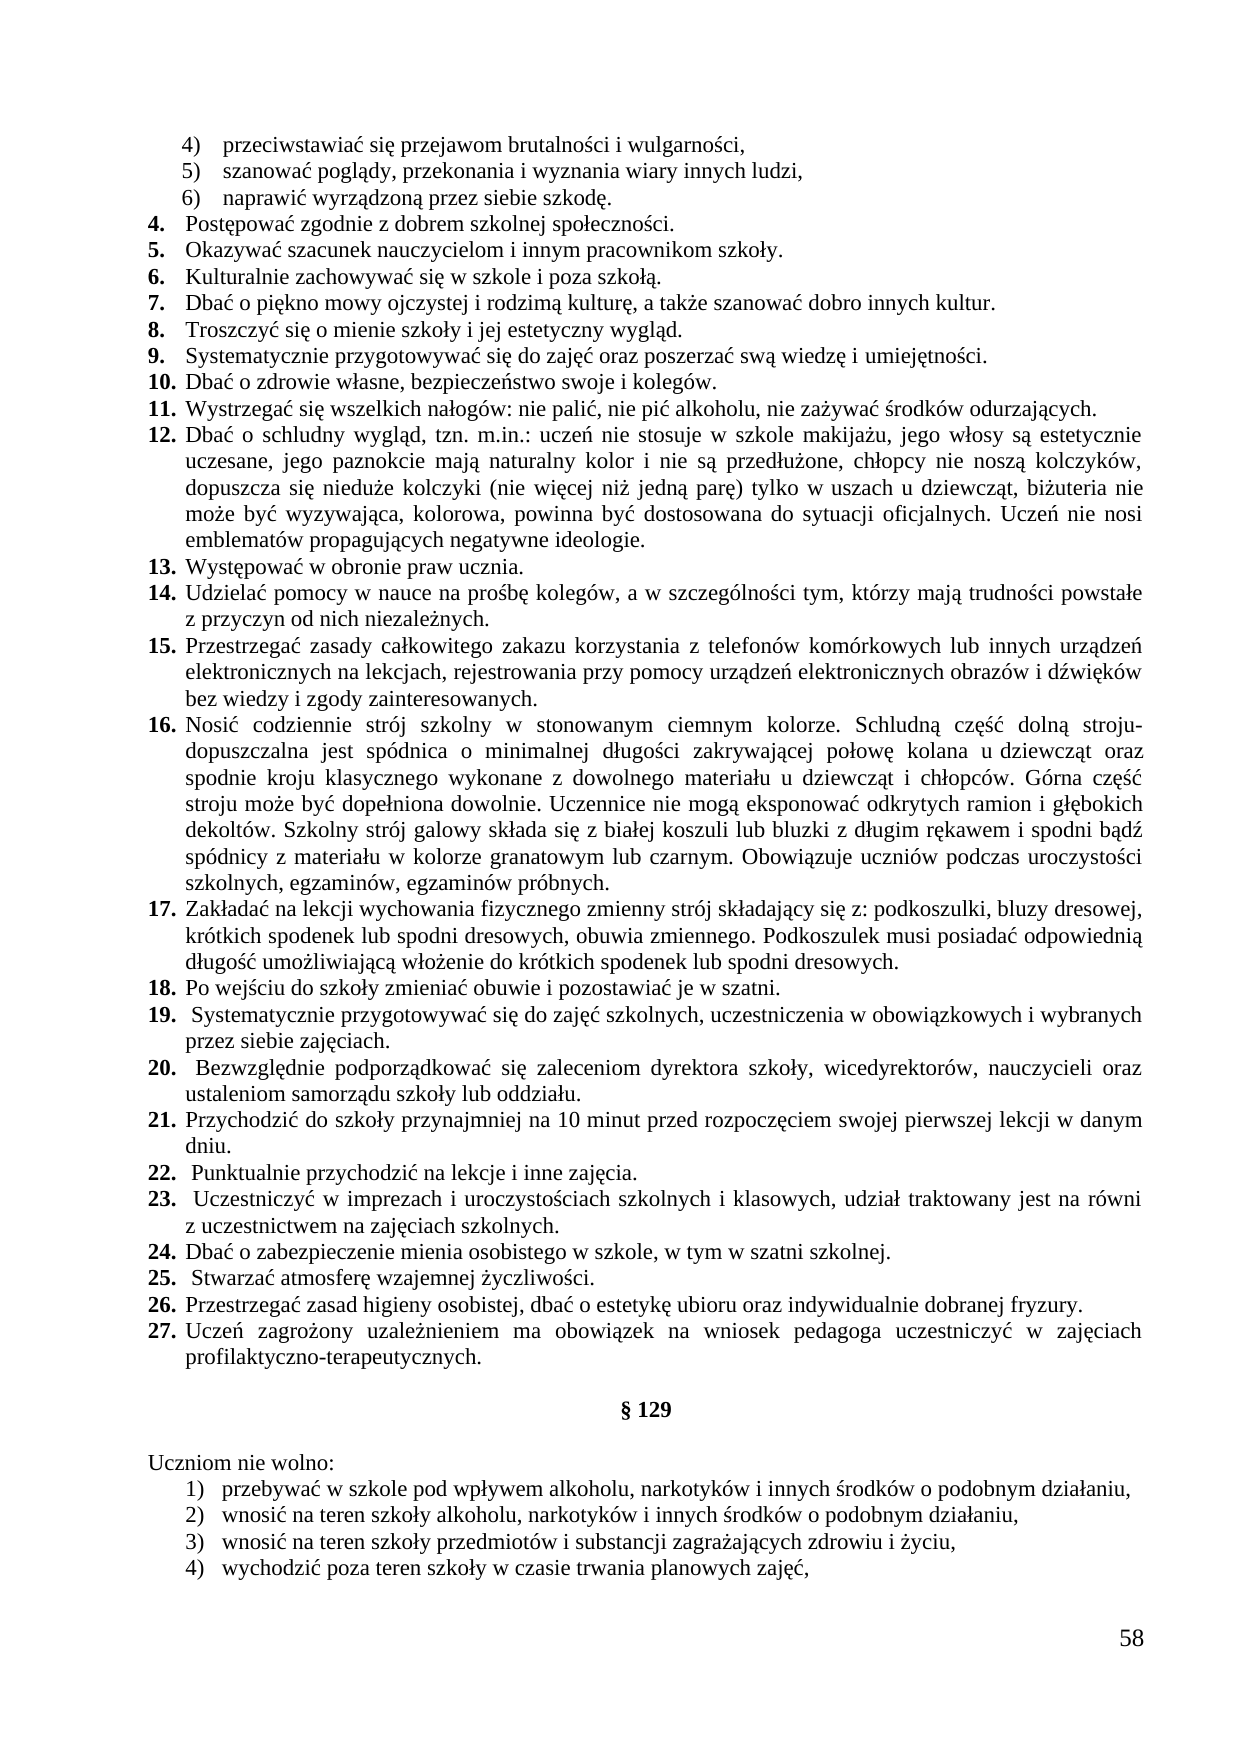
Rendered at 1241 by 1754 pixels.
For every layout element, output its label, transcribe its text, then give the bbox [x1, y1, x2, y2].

list Występować w obronie praw ucznia. [148, 553, 1144, 579]
list Uczestniczyć w imprezach i uroczystościach szkolnych i klasowych, udział traktowany jest na równi z uczestnictwem na zajęciach szkolnych. [148, 1185, 1144, 1238]
list Przestrzegać zasady całkowitego zakazu korzystania z telefonów komórkowych lub innych urządzeń elektronicznych na lekcjach, rejestrowania przy pomocy urządzeń elektronicznych obrazów i dźwięków bez wiedzy i zgody zainteresowanych. [148, 632, 1144, 711]
list Stwarzać atmosferę wzajemnej życzliwości. [148, 1264, 1144, 1291]
list Wystrzegać się wszelkich nałogów: nie palić, nie pić alkoholu, nie zażywać środków odurzających. [148, 395, 1144, 421]
list Okazywać szacunek nauczycielom i innym pracownikom szkoły. [148, 237, 1144, 263]
list Przychodzić do szkoły przynajmniej na 10 minut przed rozpoczęciem swojej pierwszej lekcji w danym dniu. [148, 1106, 1144, 1159]
list Uczeń zagrożony uzależnieniem ma obowiązek na wniosek pedagoga uczestniczyć w zajęciach profilaktyczno-terapeutycznych. [148, 1317, 1144, 1370]
list Po wejściu do szkoły zmieniać obuwie i pozostawiać je w szatni. [148, 974, 1144, 1001]
list Dbać o zdrowie własne, bezpieczeństwo swoje i kolegów. [148, 368, 1144, 395]
text § 129 [148, 1396, 1144, 1422]
list wnosić na teren szkoły przedmiotów i substancji zagrażających zdrowiu i życiu, [185, 1528, 1144, 1554]
list Systematycznie przygotowywać się do zajęć oraz poszerzać swą wiedzę i umiejętności. [148, 342, 1144, 368]
list naprawić wyrządzoną przez siebie szkodę. [181, 184, 1144, 210]
list Bezwzględnie podporządkować się zaleceniom dyrektora szkoły, wicedyrektorów, nauczycieli oraz ustaleniom samorządu szkoły lub oddziału. [148, 1053, 1144, 1106]
list Zakładać na lekcji wychowania fizycznego zmienny strój składający się z: podkoszulki, bluzy dresowej, krótkich spodenek lub spodni dresowych, obuwia zmiennego. Podkoszulek musi posiadać odpowiednią długość umożliwiającą włożenie do krótkich spodenek lub spodni dresowych. [148, 895, 1144, 974]
list Dbać o zabezpieczenie mienia osobistego w szkole, w tym w szatni szkolnej. [148, 1238, 1144, 1264]
list wychodzić poza teren szkoły w czasie trwania planowych zajęć, [185, 1554, 1144, 1581]
list Systematycznie przygotowywać się do zajęć szkolnych, uczestniczenia w obowiązkowych i wybranych przez siebie zajęciach. [148, 1001, 1144, 1053]
list Kulturalnie zachowywać się w szkole i poza szkołą. [148, 263, 1144, 289]
list Nosić codziennie strój szkolny w stonowanym ciemnym kolorze. Schludną część dolną stroju-dopuszczalna jest spódnica o minimalnej długości zakrywającej połowę kolana u dziewcząt oraz spodnie kroju klasycznego wykonane z dowolnego materiału u dziewcząt i chłopców. Górna część stroju może być dopełniona dowolnie. Uczennice nie mogą eksponować odkrytych ramion i głębokich dekoltów. Szkolny strój galowy składa się z białej koszuli lub bluzki z długim rękawem i spodni bądź spódnicy z materiału w kolorze granatowym lub czarnym. Obowiązuje uczniów podczas uroczystości szkolnych, egzaminów, egzaminów próbnych. [148, 711, 1144, 895]
list Przestrzegać zasad higieny osobistej, dbać o estetykę ubioru oraz indywidualnie dobranej fryzury. [148, 1291, 1144, 1317]
list przebywać w szkole pod wpływem alkoholu, narkotyków i innych środków o podobnym działaniu, [185, 1475, 1144, 1502]
list przeciwstawiać się przejawom brutalności i wulgarności, [181, 131, 1144, 157]
text Uczniom nie wolno: [148, 1449, 1144, 1475]
list szanować poglądy, przekonania i wyznania wiary innych ludzi, [181, 157, 1144, 184]
list Troszczyć się o mienie szkoły i jej estetyczny wygląd. [148, 316, 1144, 342]
list Punktualnie przychodzić na lekcje i inne zajęcia. [148, 1159, 1144, 1185]
list Udzielać pomocy w nauce na prośbę kolegów, a w szczególności tym, którzy mają trudności powstałe z przyczyn od nich niezależnych. [148, 579, 1144, 632]
list Postępować zgodnie z dobrem szkolnej społeczności. [148, 210, 1144, 237]
list Dbać o schludny wygląd, tzn. m.in.: uczeń nie stosuje w szkole makijażu, jego włosy są estetycznie uczesane, jego paznokcie mają naturalny kolor i nie są przedłużone, chłopcy nie noszą kolczyków, dopuszcza się nieduże kolczyki (nie więcej niż jedną parę) tylko w uszach u dziewcząt, biżuteria nie może być wyzywająca, kolorowa, powinna być dostosowana do sytuacji oficjalnych. Uczeń nie nosi emblematów propagujących negatywne ideologie. [148, 421, 1144, 553]
list Dbać o piękno mowy ojczystej i rodzimą kulturę, a także szanować dobro innych kultur. [148, 289, 1144, 316]
list wnosić na teren szkoły alkoholu, narkotyków i innych środków o podobnym działaniu, [185, 1502, 1144, 1528]
